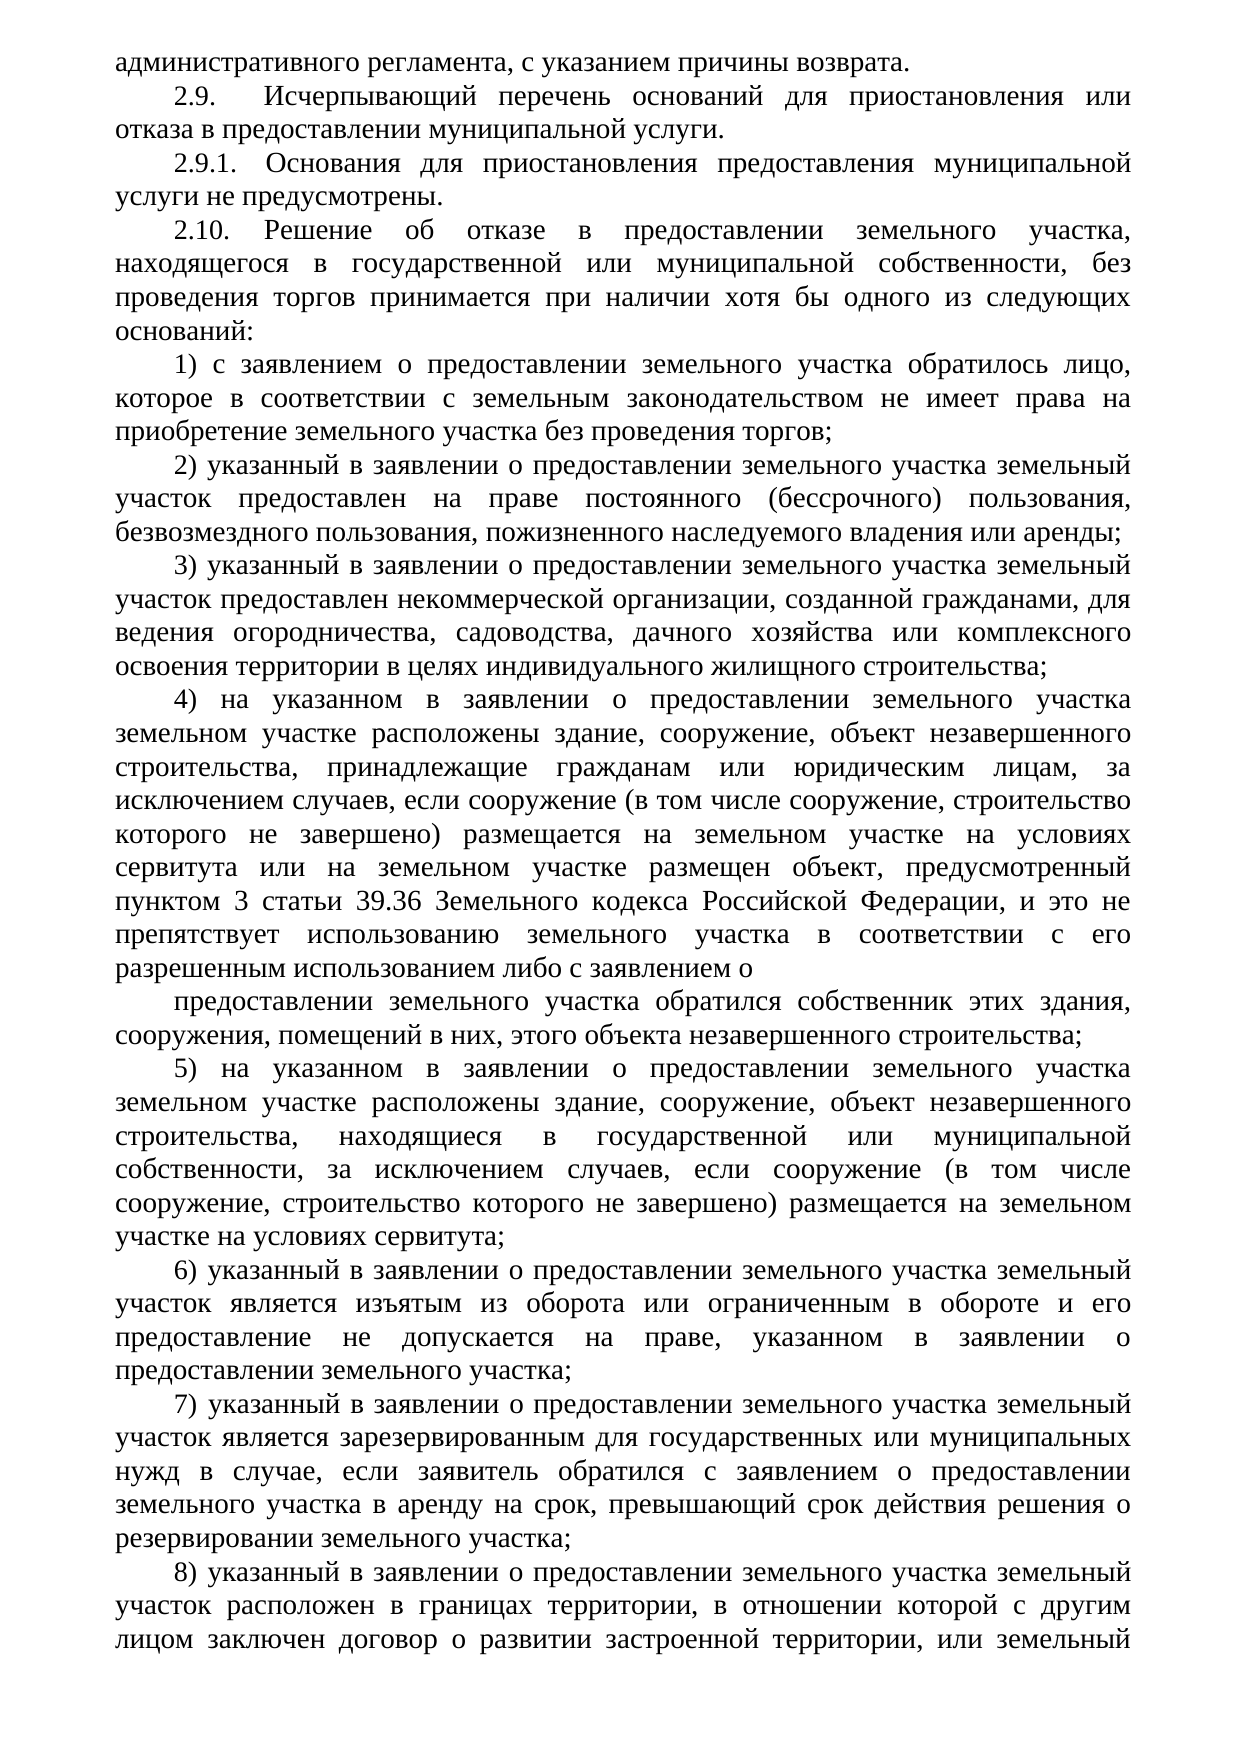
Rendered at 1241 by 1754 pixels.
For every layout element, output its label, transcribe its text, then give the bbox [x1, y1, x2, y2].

list указанный в заявлении о предоставлении земельного участка земельный участок предоставлен некоммерческой организации, созданной гражданами, для ведения огородничества, садоводства, дачного хозяйства или комплексного освоения территории в целях индивидуального жилищного строительства; [115, 547, 1132, 682]
list указанный в заявлении о предоставлении земельного участка земельный участок является зарезервированным для государственных или муниципальных нужд в случае, если заявитель обратился с заявлением о предоставлении земельного участка в аренду на срок, превышающий срок действия решения о резервировании земельного участка; [115, 1386, 1132, 1554]
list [115, 1554, 1132, 1654]
text предоставлении земельного участка обратился собственник этих здания, сооружения, помещений в них, этого объекта незавершенного строительства; [115, 983, 1132, 1051]
list Основания для приостановления предоставления муниципальной услуги не предусмотрены. [115, 145, 1132, 212]
list на указанном в заявлении о предоставлении земельного участка земельном участке расположены здание, сооружение, объект незавершенного строительства, находящиеся в государственной или муниципальной собственности, за исключением случаев, если сооружение (в том числе сооружение, строительство которого не завершено) размещается на земельном участке на условиях сервитута; [115, 1051, 1132, 1252]
list указанный в заявлении о предоставлении земельного участка земельный участок предоставлен на праве постоянного (бессрочного) пользования, безвозмездного пользования, пожизненного наследуемого владения или аренды; [115, 447, 1132, 547]
list на указанном в заявлении о предоставлении земельного участка земельном участке расположены здание, сооружение, объект незавершенного строительства, принадлежащие гражданам или юридическим лицам, за исключением случаев, если сооружение (в том числе сооружение, строительство которого не завершено) размещается на земельном участке на условиях сервитута или на земельном участке размещен объект, предусмотренный пунктом 3 статьи 39.36 Земельного кодекса Российской Федерации, и это не препятствует использованию земельного участка в соответствии с его разрешенным использованием либо с заявлением о [115, 682, 1132, 983]
list Решение об отказе в предоставлении земельного участка, находящегося в государственной или муниципальной собственности, без проведения торгов принимается при наличии хотя бы одного из следующих оснований: [115, 212, 1132, 346]
list указанный в заявлении о предоставлении земельного участка земельный участок является изъятым из оборота или ограниченным в обороте и его предоставление не допускается на праве, указанном в заявлении о предоставлении земельного участка; [115, 1252, 1132, 1386]
list Исчерпывающий перечень оснований для приостановления или отказа в предоставлении муниципальной услуги. [115, 78, 1132, 145]
list с заявлением о предоставлении земельного участка обратилось лицо, которое в соответствии с земельным законодательством не имеет права на приобретение земельного участка без проведения торгов; [115, 346, 1132, 447]
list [115, 44, 1132, 78]
